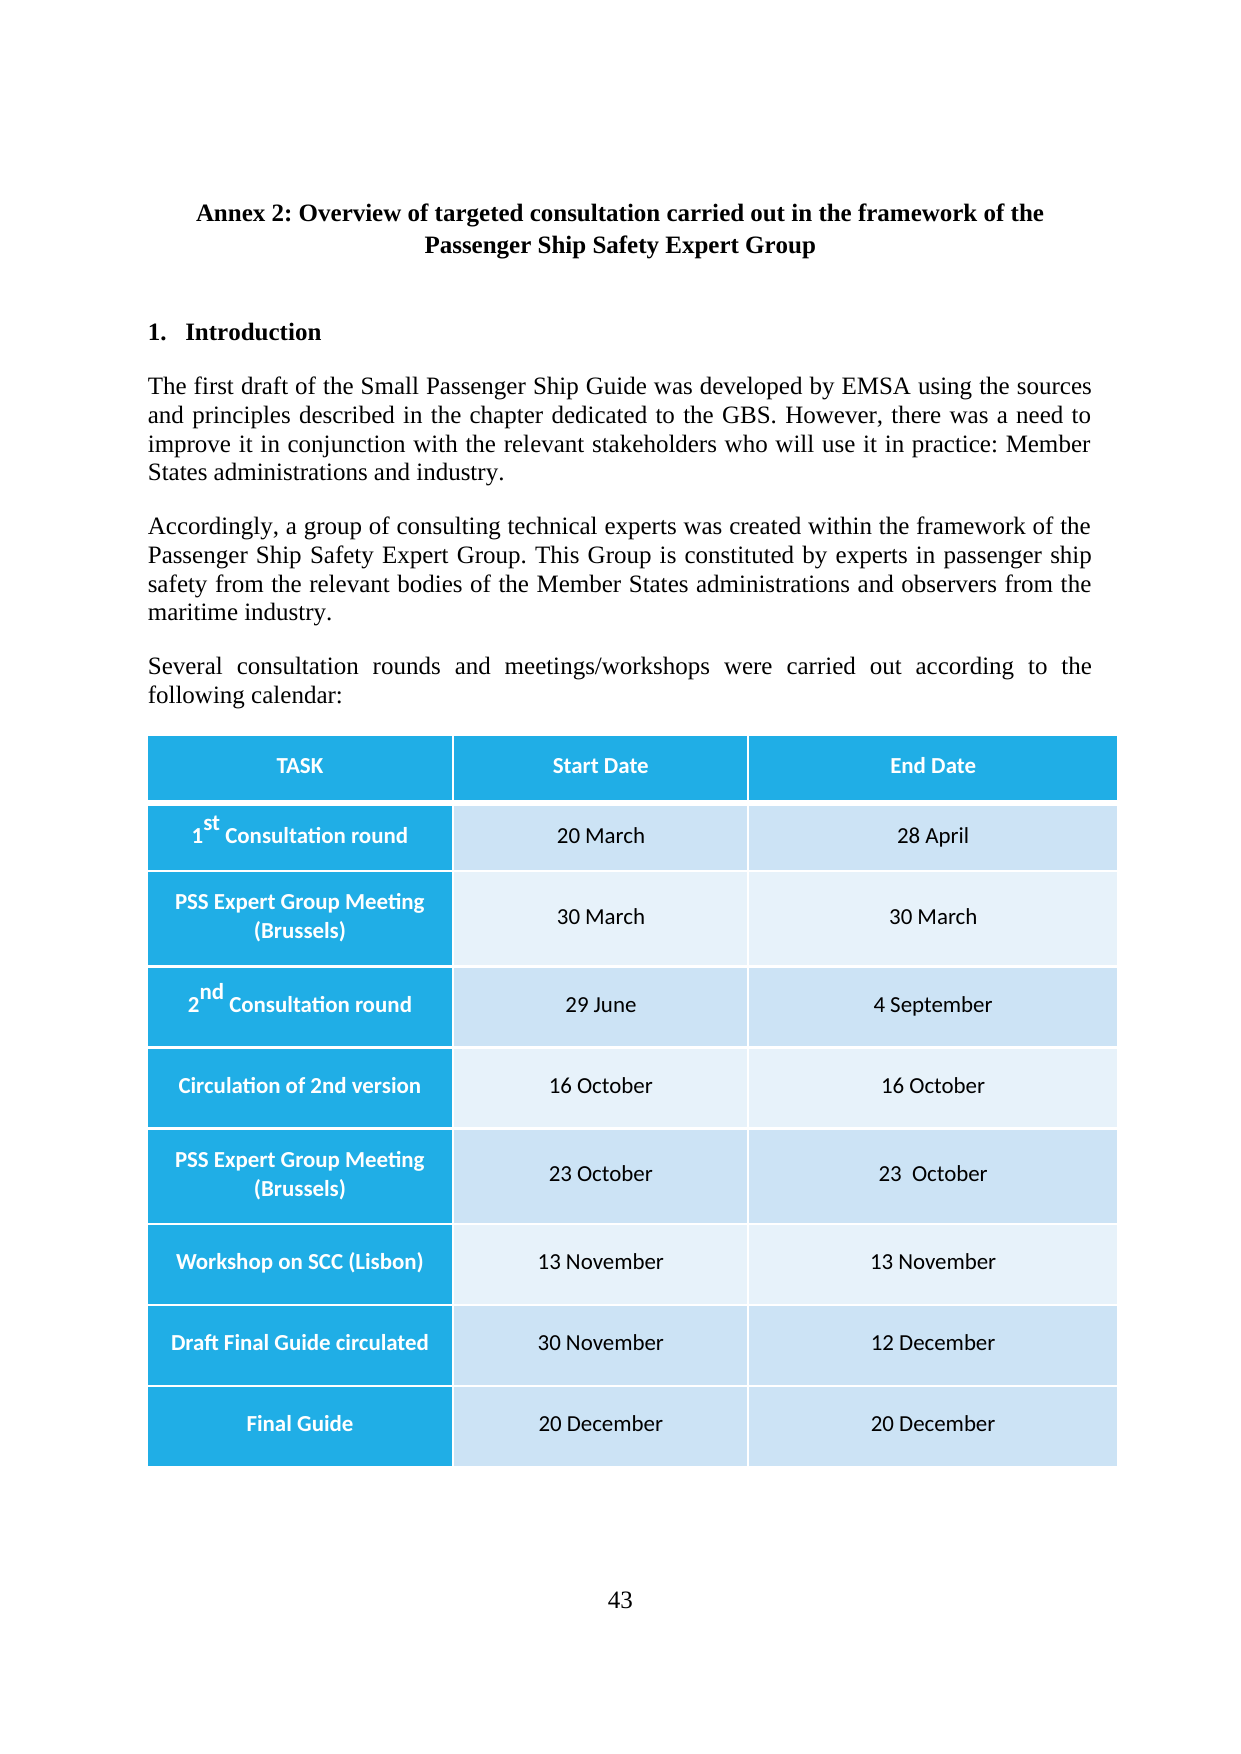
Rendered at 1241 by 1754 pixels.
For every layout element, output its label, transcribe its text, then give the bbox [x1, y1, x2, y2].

table_cell PSS Expert Group Meeting (Brussels) [148, 1130, 452, 1223]
table_cell 23 October [749, 1130, 1117, 1223]
table_cell 1st Consultation round [148, 806, 452, 870]
table_cell 30 March [454, 872, 747, 965]
table_cell 29 June [454, 968, 747, 1046]
text The first draft of the Small Passenger Ship Guide was developed by EMSA using the sources and principles described in the chapter dedicated to the GBS. However, there was a need to improve it in conjunction with the relevant stakeholders who will use it in practice: Member States administrations and industry. [148, 371, 1093, 486]
table_cell 23 October [454, 1130, 747, 1223]
text Several consultation rounds and meetings/workshops were carried out according to the following calendar: [148, 651, 1093, 709]
table_cell 20 December [749, 1387, 1117, 1466]
table_header Start Date [454, 736, 747, 800]
text Accordingly, a group of consulting technical experts was created within the framework of the Passenger Ship Safety Expert Group. This Group is constituted by experts in passenger ship safety from the relevant bodies of the Member States administrations and observers from the maritime industry. [148, 511, 1093, 626]
table_cell 4 September [749, 968, 1117, 1046]
table_header TASK [148, 736, 452, 800]
table_cell 20 March [454, 806, 747, 870]
list Introduction [148, 317, 1093, 346]
table_cell 30 March [749, 872, 1117, 965]
table_cell 16 October [749, 1049, 1117, 1127]
table_header End Date [749, 736, 1117, 800]
table_cell Workshop on SCC (Lisbon) [148, 1225, 452, 1304]
table_cell 28 April [749, 806, 1117, 870]
table_cell Draft Final Guide circulated [148, 1306, 452, 1385]
table_cell 12 December [749, 1306, 1117, 1385]
table_cell Final Guide [148, 1387, 452, 1466]
table_cell 20 December [454, 1387, 747, 1466]
table_cell Circulation of 2nd version [148, 1049, 452, 1127]
table_cell 30 November [454, 1306, 747, 1385]
table_cell PSS Expert Group Meeting (Brussels) [148, 872, 452, 965]
table_cell 2nd Consultation round [148, 968, 452, 1046]
table_cell 13 November [454, 1225, 747, 1304]
subtitle Annex 2: Overview of targeted consultation carried out in the framework of the Passenger Ship Safety Expert Group [148, 198, 1093, 259]
table_cell 16 October [454, 1049, 747, 1127]
table_cell 13 November [749, 1225, 1117, 1304]
